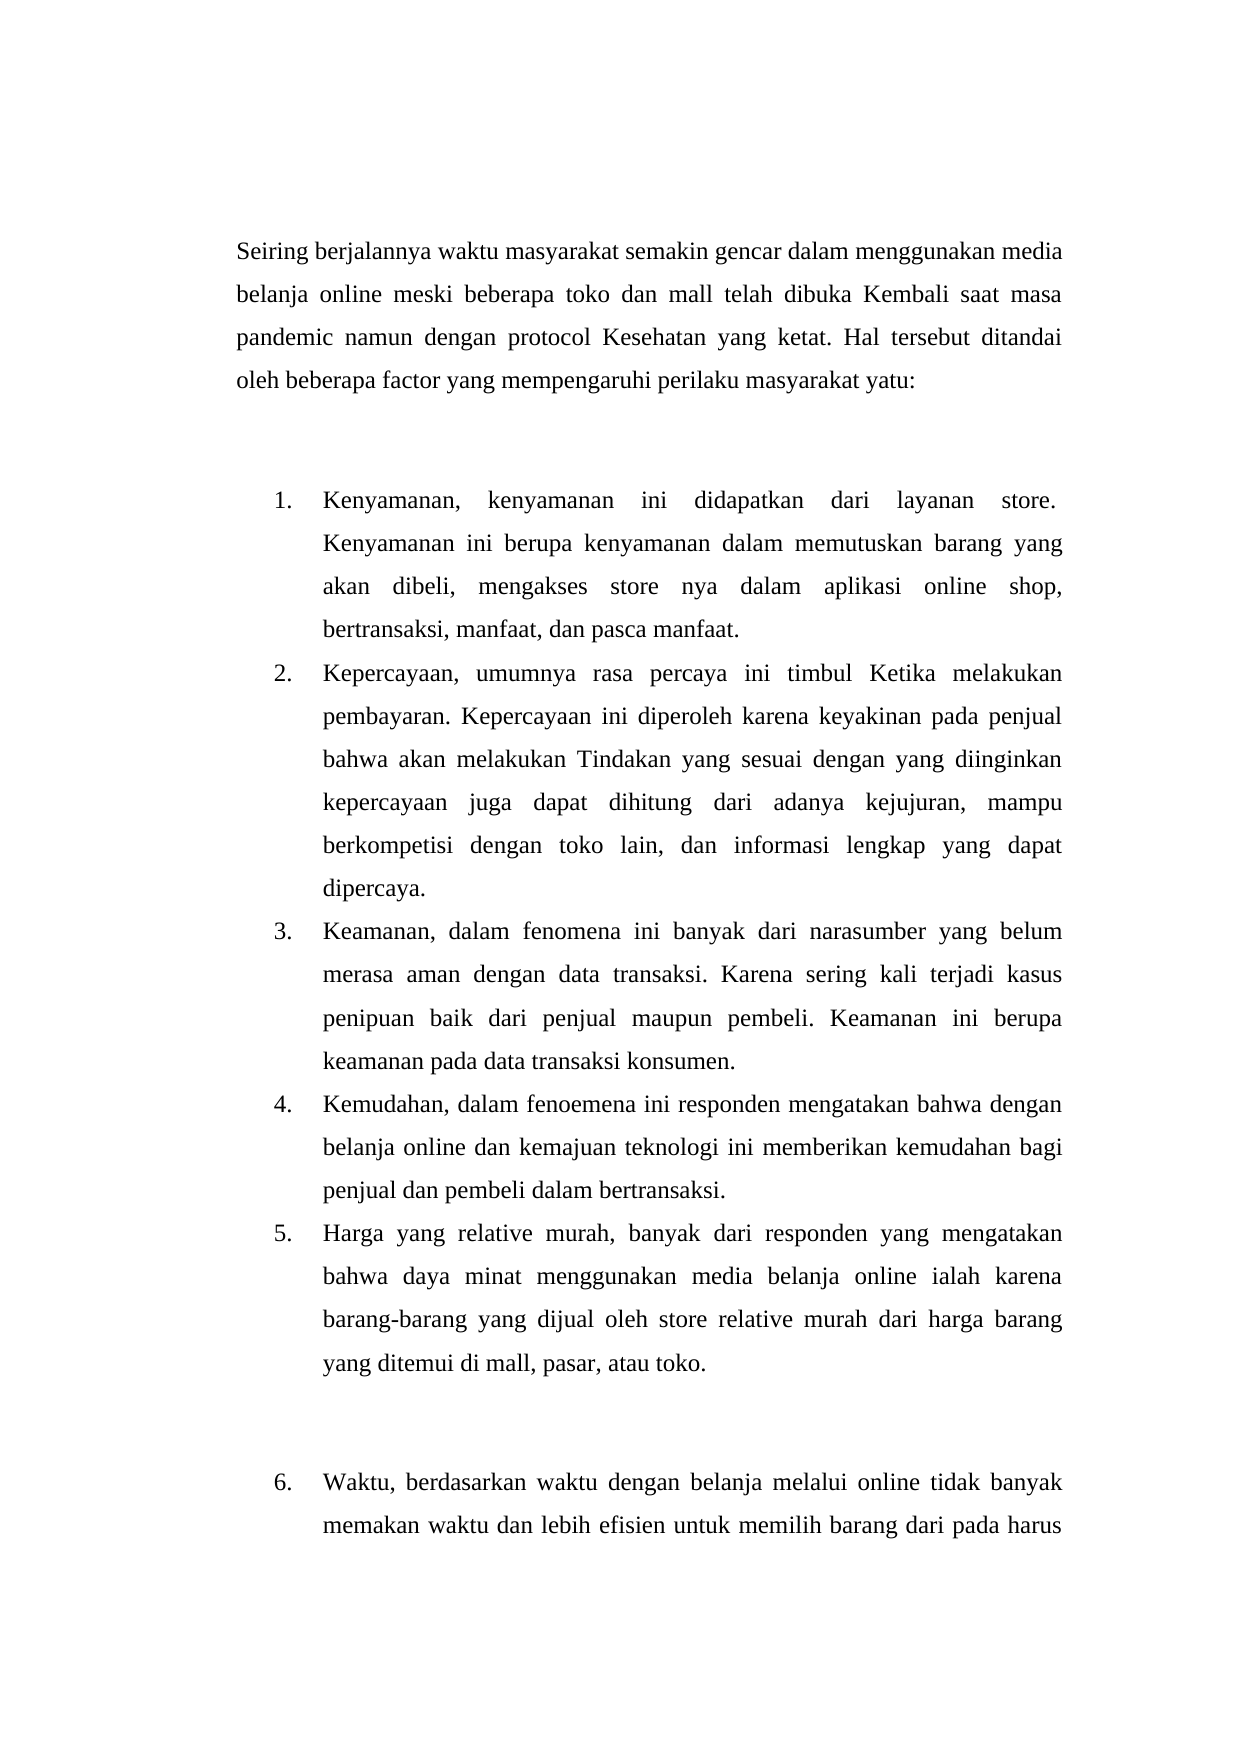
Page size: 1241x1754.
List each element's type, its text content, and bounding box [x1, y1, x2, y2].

list Keamanan, dalam fenomena ini banyak dari narasumber yang belum merasa aman dengan data transaksi. Karena sering kali terjadi kasus penipuan baik dari penjual maupun pembeli. Keamanan ini berupa keamanan pada data transaksi konsumen. [274, 916, 1063, 1074]
list Kenyamanan, kenyamanan ini didapatkan dari layanan store. Kenyamanan ini berupa kenyamanan dalam memutuskan barang yang akan dibeli, mengakses store nya dalam aplikasi online shop, bertransaksi, manfaat, dan pasca manfaat. [274, 485, 1063, 643]
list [274, 1467, 1063, 1539]
list Harga yang relative murah, banyak dari responden yang mengatakan bahwa daya minat menggunakan media belanja online ialah karena barang-barang yang dijual oleh store relative murah dari harga barang yang ditemui di mall, pasar, atau toko. [274, 1218, 1063, 1376]
list Kemudahan, dalam fenoemena ini responden mengatakan bahwa dengan belanja online dan kemajuan teknologi ini memberikan kemudahan bagi penjual dan pembeli dalam bertransaksi. [274, 1089, 1063, 1204]
list Kepercayaan, umumnya rasa percaya ini timbul Ketika melakukan pembayaran. Kepercayaan ini diperoleh karena keyakinan pada penjual bahwa akan melakukan Tindakan yang sesuai dengan yang diinginkan kepercayaan juga dapat dihitung dari adanya kejujuran, mampu berkompetisi dengan toko lain, dan informasi lengkap yang dapat dipercaya. [274, 658, 1063, 902]
text Seiring berjalannya waktu masyarakat semakin gencar dalam menggunakan media belanja online meski beberapa toko dan mall telah dibuka Kembali saat masa pandemic namun dengan protocol Kesehatan yang ketat. Hal tersebut ditandai oleh beberapa factor yang mempengaruhi perilaku masyarakat yatu: [236, 236, 1063, 394]
